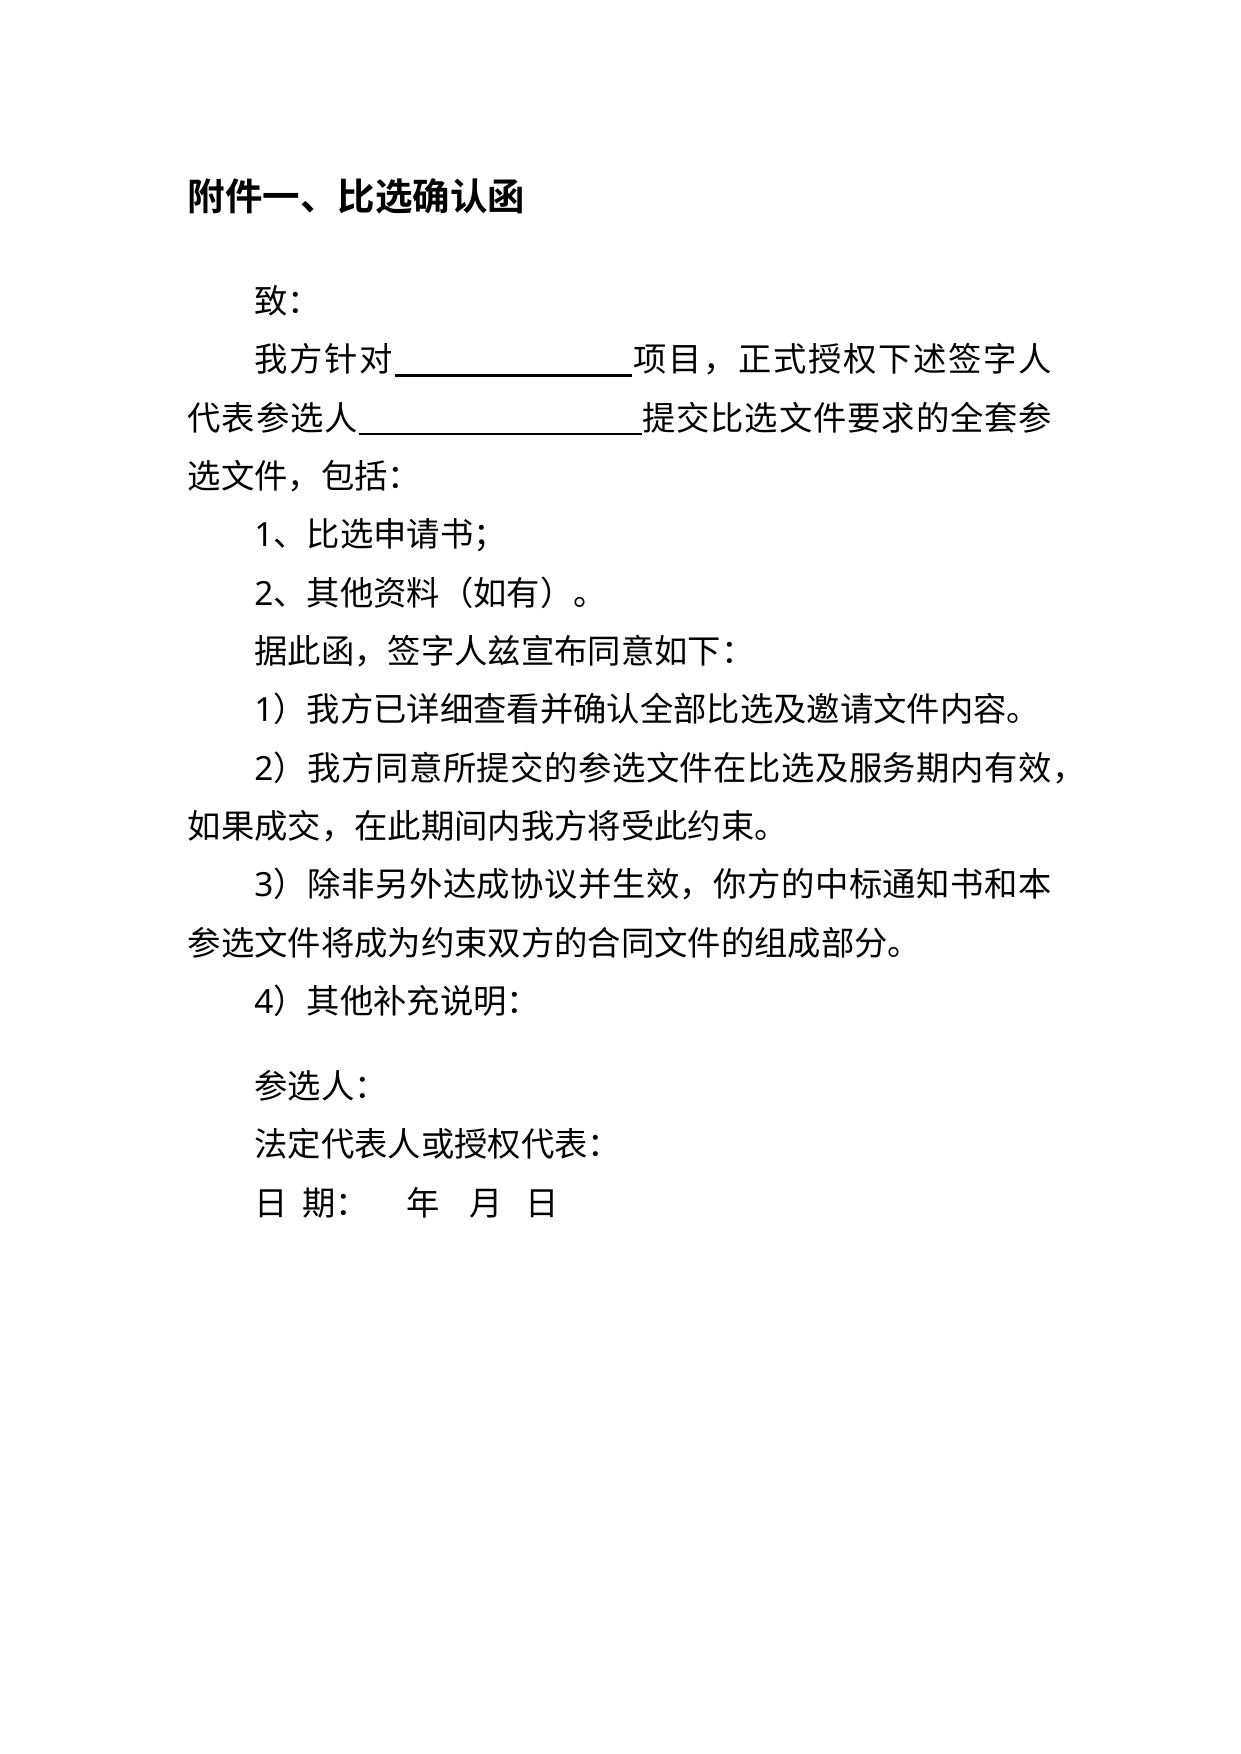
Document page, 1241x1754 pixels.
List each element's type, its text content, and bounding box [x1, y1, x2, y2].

subtitle 附件一、比选确认函 [187, 162, 1053, 227]
text 日 期： 年 月 日 [187, 1168, 1053, 1227]
text 2、其他资料（如有）。 [187, 558, 1053, 617]
text 1、比选申请书； [187, 500, 1053, 558]
text 致： [187, 267, 1053, 325]
text 2）我方同意所提交的参选文件在比选及服务期内有效，如果成交，在此期间内我方将受此约束。 [187, 733, 1053, 850]
text 1）我方已详细查看并确认全部比选及邀请文件内容。 [187, 675, 1053, 733]
text 我方针对 项目，正式授权下述签字人 代表参选人 提交比选文件要求的全套参选文件，包括： [187, 325, 1053, 500]
text 3）除非另外达成协议并生效，你方的中标通知书和本参选文件将成为约束双方的合同文件的组成部分。 [187, 850, 1053, 967]
text 4）其他补充说明： [187, 967, 1053, 1025]
text 法定代表人或授权代表： [187, 1110, 1053, 1168]
text 参选人： [187, 1052, 1053, 1110]
text 据此函，签字人兹宣布同意如下： [187, 617, 1053, 675]
